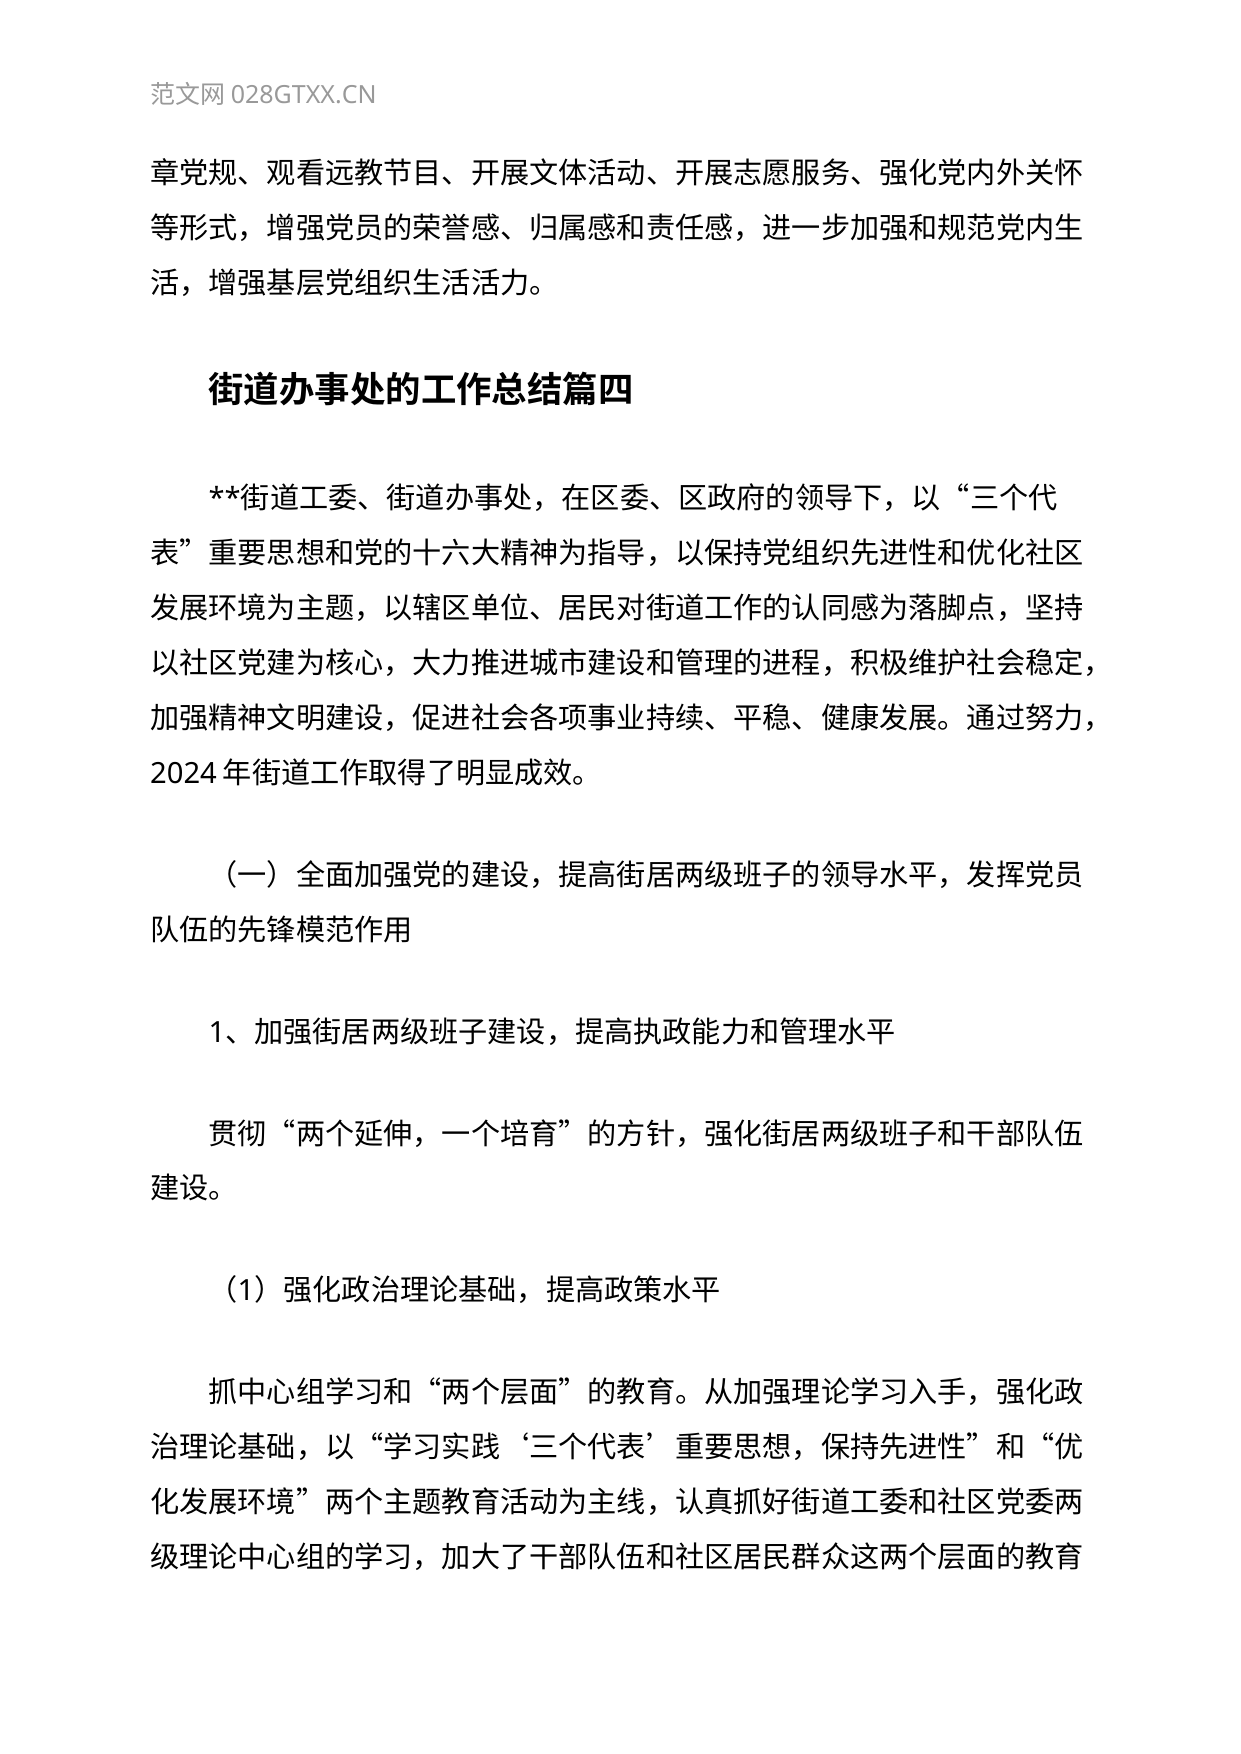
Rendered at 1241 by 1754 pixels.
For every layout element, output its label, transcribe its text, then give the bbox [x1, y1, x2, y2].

text 贯彻“两个延伸，一个培育”的方针，强化街居两级班子和干部队伍建设。 [150, 1110, 1090, 1207]
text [150, 150, 1090, 302]
text （1）强化政治理论基础，提高政策水平 [150, 1267, 1090, 1309]
text 1、加强街居两级班子建设，提高执政能力和管理水平 [150, 1008, 1090, 1051]
text **街道工委、街道办事处，在区委、区政府的领导下，以“三个代表”重要思想和党的十六大精神为指导，以保持党组织先进性和优化社区发展环境为主题，以辖区单位、居民对街道工作的认同感为落脚点，坚持以社区党建为核心，大力推进城市建设和管理的进程，积极维护社会稳定，加强精神文明建设，促进社会各项事业持续、平稳、健康发展。通过努力，2024年街道工作取得了明显成效。 [150, 475, 1090, 792]
text 街道办事处的工作总结篇四 [150, 362, 1090, 413]
text （一）全面加强党的建设，提高街居两级班子的领导水平，发挥党员队伍的先锋模范作用 [150, 852, 1090, 949]
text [150, 1369, 1090, 1576]
